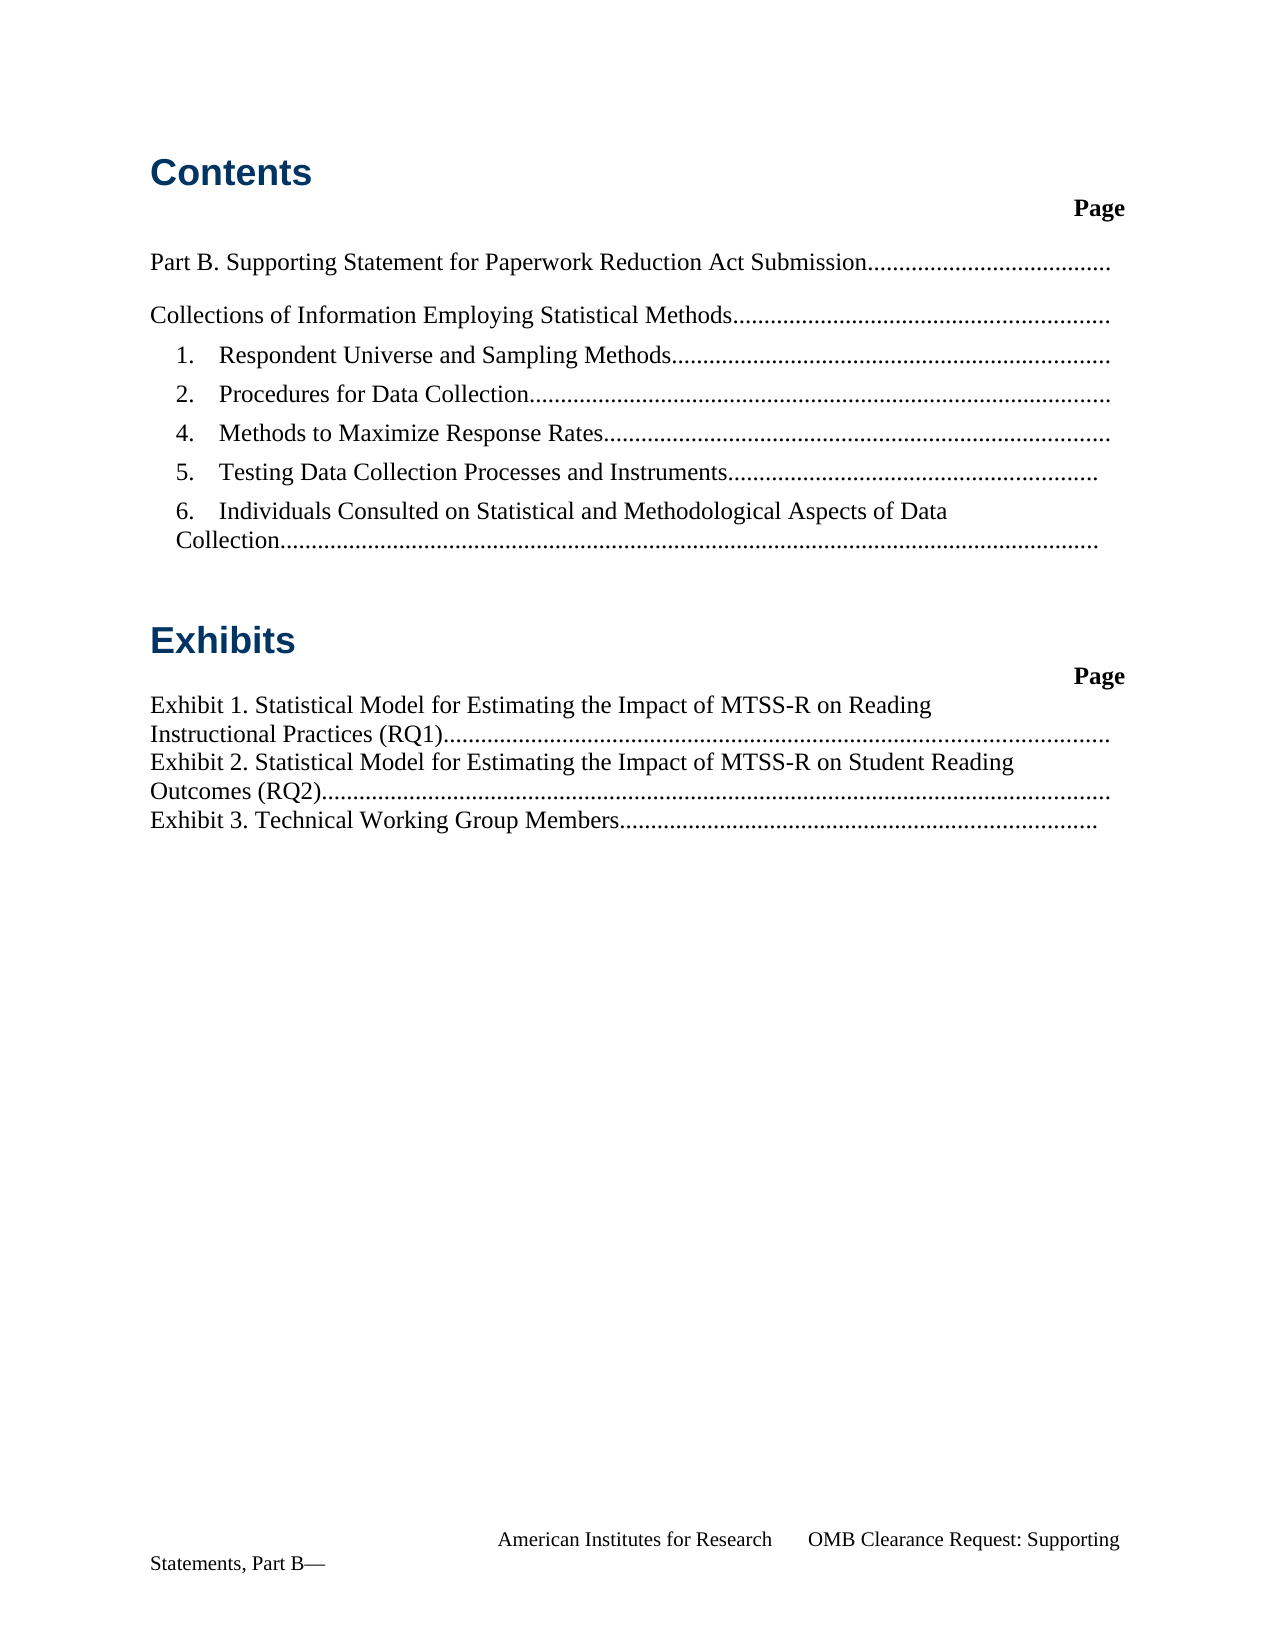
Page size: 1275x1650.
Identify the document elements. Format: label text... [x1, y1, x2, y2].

text 2. Procedures for Data Collection 4 [176, 379, 1050, 408]
text 4. Methods to Maximize Response Rates 8 [176, 418, 1050, 447]
text Exhibit 2. Statistical Model for Estimating the Impact of MTSS-R on Student Reading Outcomes (RQ2) 7 [150, 747, 1050, 805]
text Collections of Information Employing Statistical Methods 1 [150, 301, 1050, 329]
subtitle Contents [150, 150, 1125, 193]
text Exhibit 1. Statistical Model for Estimating the Impact of MTSS-R on Reading Instructional Practices (RQ1) 6 [150, 690, 1050, 747]
text Page [150, 193, 1125, 222]
text 5. Testing Data Collection Processes and Instruments 10 [176, 457, 1050, 486]
text Part B. Supporting Statement for Paperwork Reduction Act Submission 1 [150, 247, 1050, 276]
text Page [150, 661, 1125, 690]
text 1. Respondent Universe and Sampling Methods 1 [176, 340, 1050, 368]
subtitle Exhibits [150, 618, 1125, 661]
text Exhibit 3. Technical Working Group Members 11 [150, 805, 1050, 834]
text 6. Individuals Consulted on Statistical and Methodological Aspects of Data Collection 11 [176, 496, 1050, 554]
